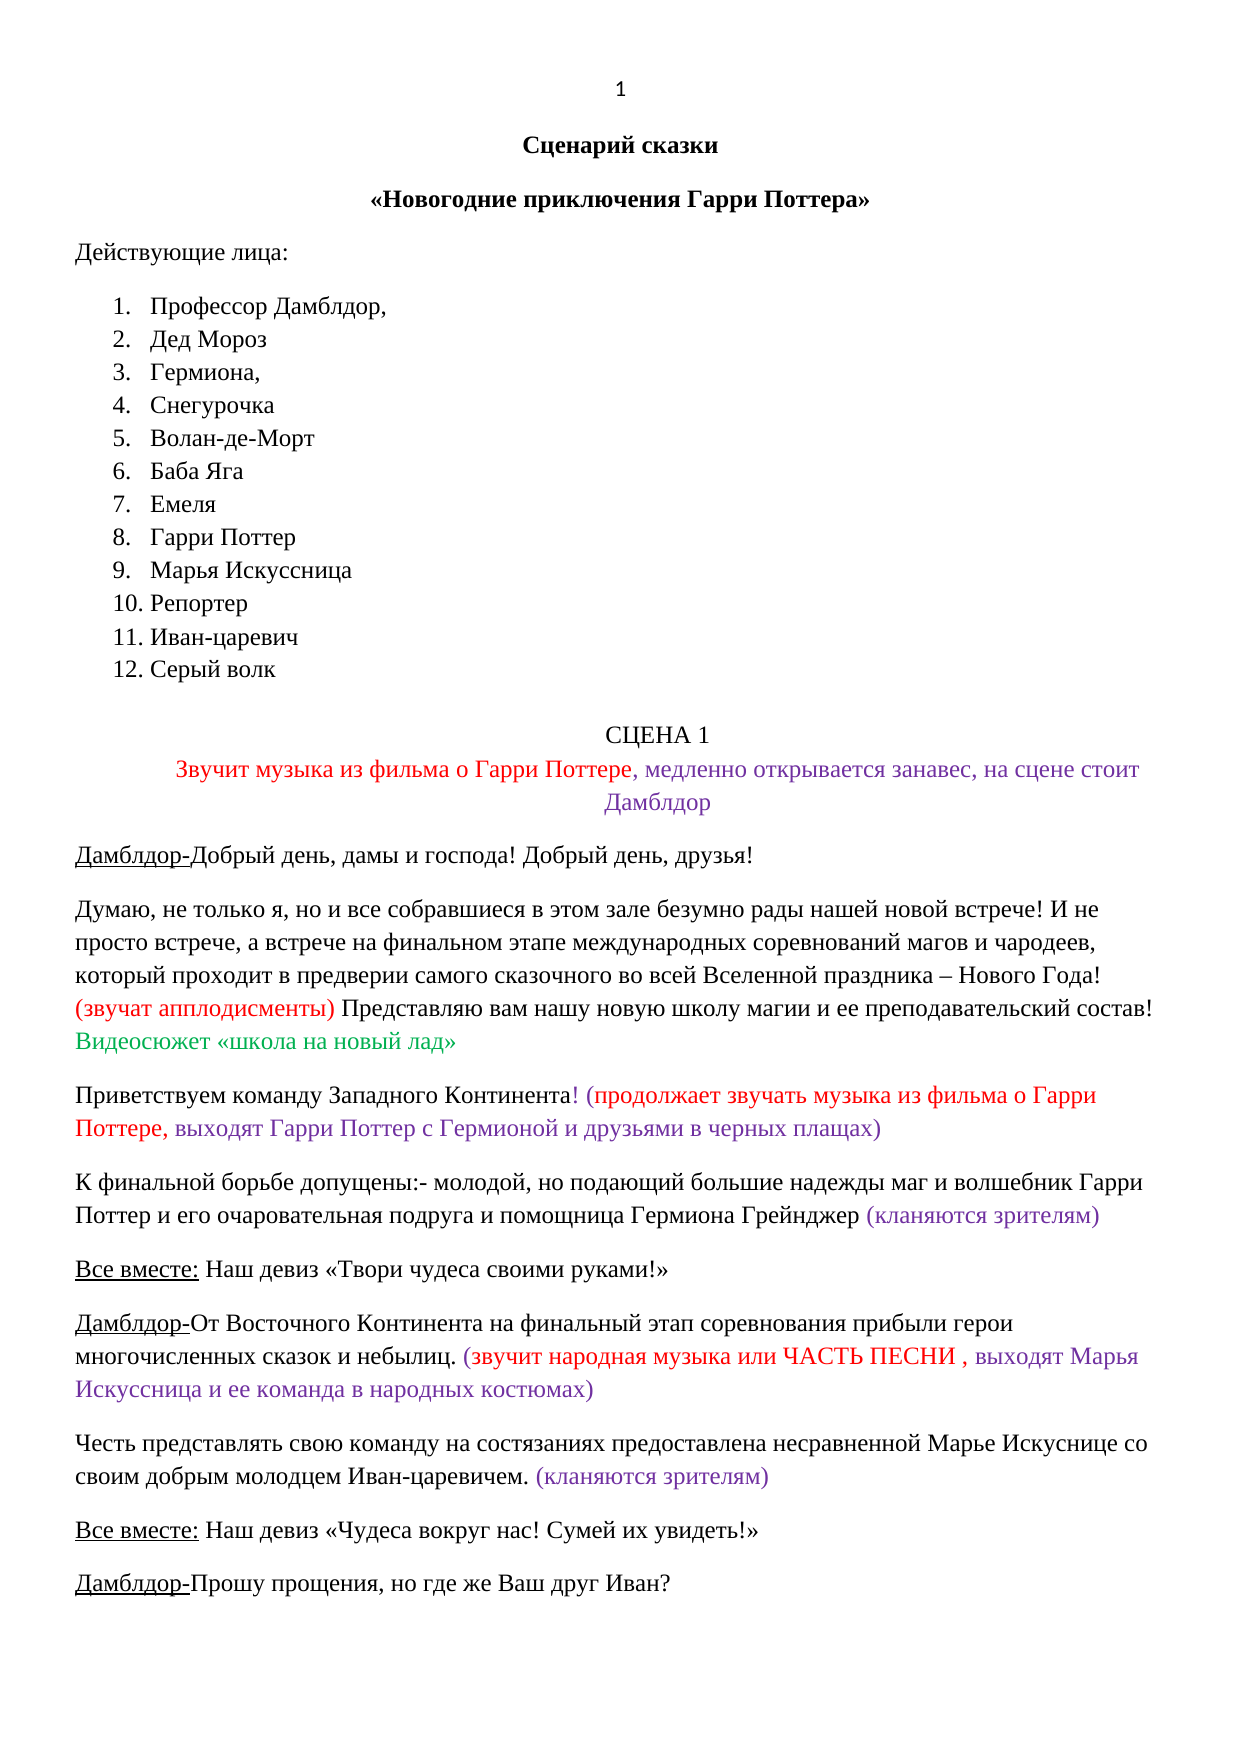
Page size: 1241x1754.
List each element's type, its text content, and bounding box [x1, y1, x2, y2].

list Емеля [112, 489, 1165, 518]
text Действующие лица: [75, 237, 1165, 266]
list Снегурочка [112, 390, 1165, 419]
text Думаю, не только я, но и все собравшиеся в этом зале безумно рады нашей новой встрече! И не просто встрече, а встрече на финальном этапе международных соревнований магов и чародеев, который проходит в предверии самого сказочного во всей Вселенной праздника – Нового Года!(звучат апплодисменты) Представляю вам нашу новую школу магии и ее преподавательский состав! Видеосюжет «школа на новый лад» [75, 894, 1165, 1055]
list Гарри Поттер [112, 522, 1165, 551]
list СЦЕНА 1 [150, 721, 1165, 749]
list Звучит музыка из фильма о Гарри Поттере, медленно открывается занавес, на сцене стоит Дамблдор [150, 754, 1165, 815]
text К финальной борьбе допущены:- молодой, но подающий большие надежды маг и волшебник Гарри Поттер и его очаровательная подруга и помощница Гермиона Грейнджер (кланяются зрителям) [75, 1167, 1165, 1229]
list Дед Мороз [112, 324, 1165, 353]
text Все вместе: Наш девиз «Чудеса вокруг нас! Сумей их увидеть!» [75, 1515, 1165, 1543]
text Приветствуем команду Западного Континента! (продолжает звучать музыка из фильма о Гарри Поттере, выходят Гарри Поттер с Гермионой и друзьями в черных плащах) [75, 1080, 1165, 1142]
text Дамблдор-Прошу прощения, но где же Ваш друг Иван? [75, 1568, 1165, 1597]
text Честь представлять свою команду на состязаниях предоставлена несравненной Марье Искуснице со своим добрым молодцем Иван-царевичем. (кланяются зрителям) [75, 1428, 1165, 1489]
text «Новогодние приключения Гарри Поттера» [75, 184, 1165, 212]
text Все вместе: Наш девиз «Твори чудеса своими руками!» [75, 1254, 1165, 1283]
list Серый волк [112, 654, 1165, 683]
list Марья Искуссница [112, 556, 1165, 584]
list Гермиона, [112, 357, 1165, 386]
list Иван-царевич [112, 622, 1165, 650]
list Профессор Дамблдор, [112, 291, 1165, 320]
list Репортер [112, 588, 1165, 617]
text Дамблдор-От Восточного Континента на финальный этап соревнования прибыли герои многочисленных сказок и небылиц. (звучит народная музыка или ЧАСТЬ ПЕСНИ , выходят Марья Искуссница и ее команда в народных костюмах) [75, 1308, 1165, 1403]
list Баба Яга [112, 456, 1165, 485]
text Дамблдор-Добрый день, дамы и господа! Добрый день, друзья! [75, 841, 1165, 869]
list Волан-де-Морт [112, 423, 1165, 452]
text Сценарий сказки [75, 130, 1165, 158]
